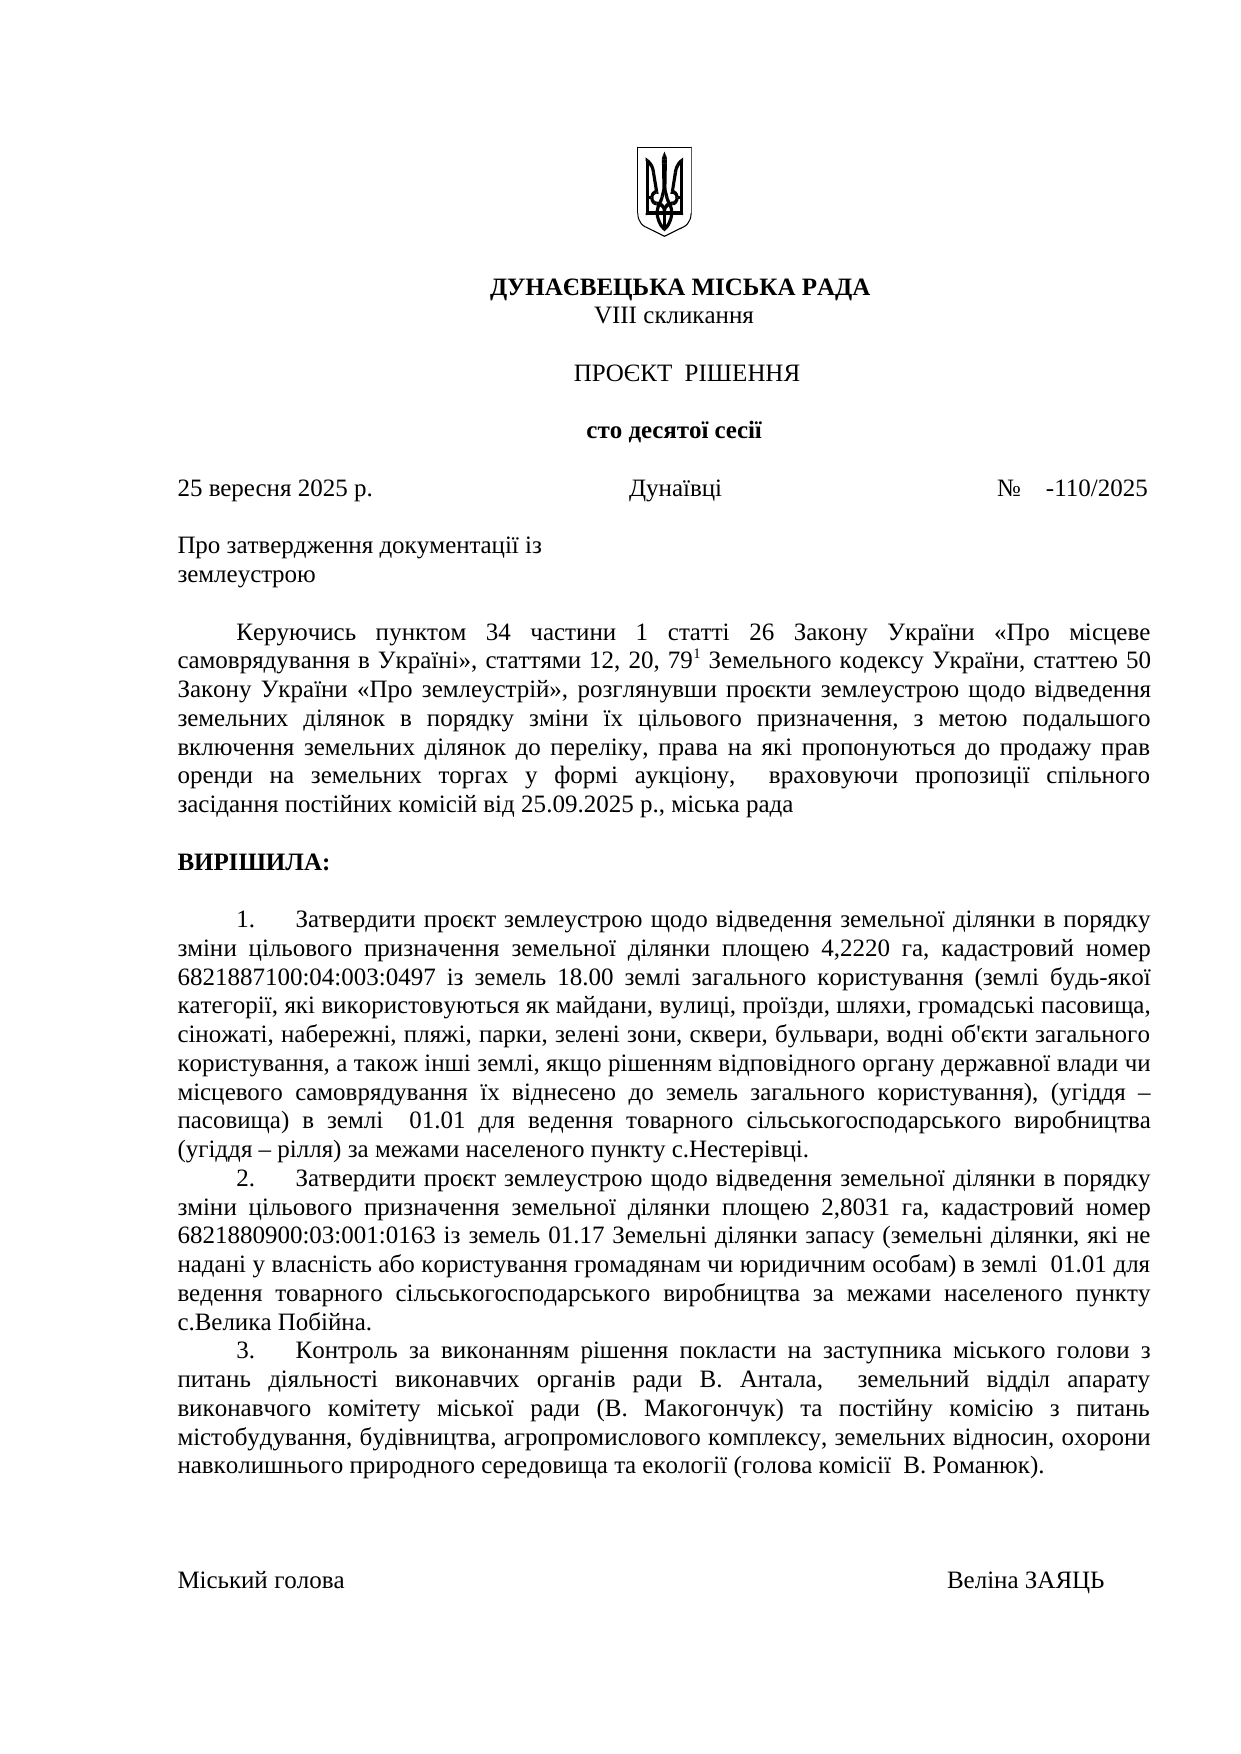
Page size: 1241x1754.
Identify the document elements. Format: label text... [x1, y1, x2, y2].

list Контроль за виконанням рішення покласти на заступника міського голови з питань діяльності виконавчих органів ради В. Антала, земельний відділ апарату виконавчого комітету міської ради (В. Макогончук) та постійну комісію з питань містобудування, будівництва, агропромислового комплексу, земельних відносин, охорони навколишнього природного середовища та екології (голова комісії В. Романюк). [177, 1335, 1152, 1479]
list Затвердити проєкт землеустрою щодо відведення земельної ділянки в порядку зміни цільового призначення земельної ділянки площею 2,8031 га, кадастровий номер 6821880900:03:001:0163 із земель 01.17 Земельні ділянки запасу (земельні ділянки, які не надані у власність або користування громадянам чи юридичним особам) в землі 01.01 для ведення товарного сільськогосподарського виробництва за межами населеного пункту с.Велика Побійна. [177, 1163, 1152, 1335]
text VIIІ скликання [177, 300, 1152, 329]
text Міський голова Веліна ЗАЯЦЬ [177, 1565, 1152, 1594]
text ДУНАЄВЕЦЬКА МІСЬКА РАДА [177, 272, 1152, 300]
text сто десятої сесії [177, 415, 1152, 444]
text ПРОЄКТ РІШЕННЯ [177, 358, 1152, 387]
list Затвердити проєкт землеустрою щодо відведення земельної ділянки в порядку зміни цільового призначення земельної ділянки площею 4,2220 га, кадастровий номер 6821887100:04:003:0497 із земель 18.00 землі загального користування (землі будь-якої категорії, які використовуються як майдани, вулиці, проїзди, шляхи, громадські пасовища, сіножаті, набережні, пляжі, парки, зелені зони, сквери, бульвари, водні об'єкти загального користування, а також інші землі, якщо рішенням відповідного органу державної влади чи місцевого самоврядування їх віднесено до земель загального користування), (угіддя – пасовища) в землі 01.01 для ведення товарного сільськогосподарського виробництва (угіддя – рілля) за межами населеного пункту с.Нестерівці. [177, 904, 1152, 1163]
text Про затвердження документації із землеустрою [177, 530, 591, 588]
subtitle 25 вересня 2025 р. Дунаївці № -110/2025 [177, 473, 1152, 502]
text Керуючись пунктом 34 частини 1 статті 26 Закону України «Про місцеве самоврядування в Україні», статтями 12, 20, 791 Земельного кодексу України, статтею 50 Закону України «Про землеустрій», розглянувши проєкти землеустрою щодо відведення земельних ділянок в порядку зміни їх цільового призначення, з метою подальшого включення земельних ділянок до переліку, права на які пропонуються до продажу прав оренди на земельних торгах у формі аукціону, враховуючи пропозиції спільного засідання постійних комісій від 25.09.2025 р., міська рада [177, 617, 1152, 818]
text ВИРІШИЛА: [177, 847, 1152, 875]
